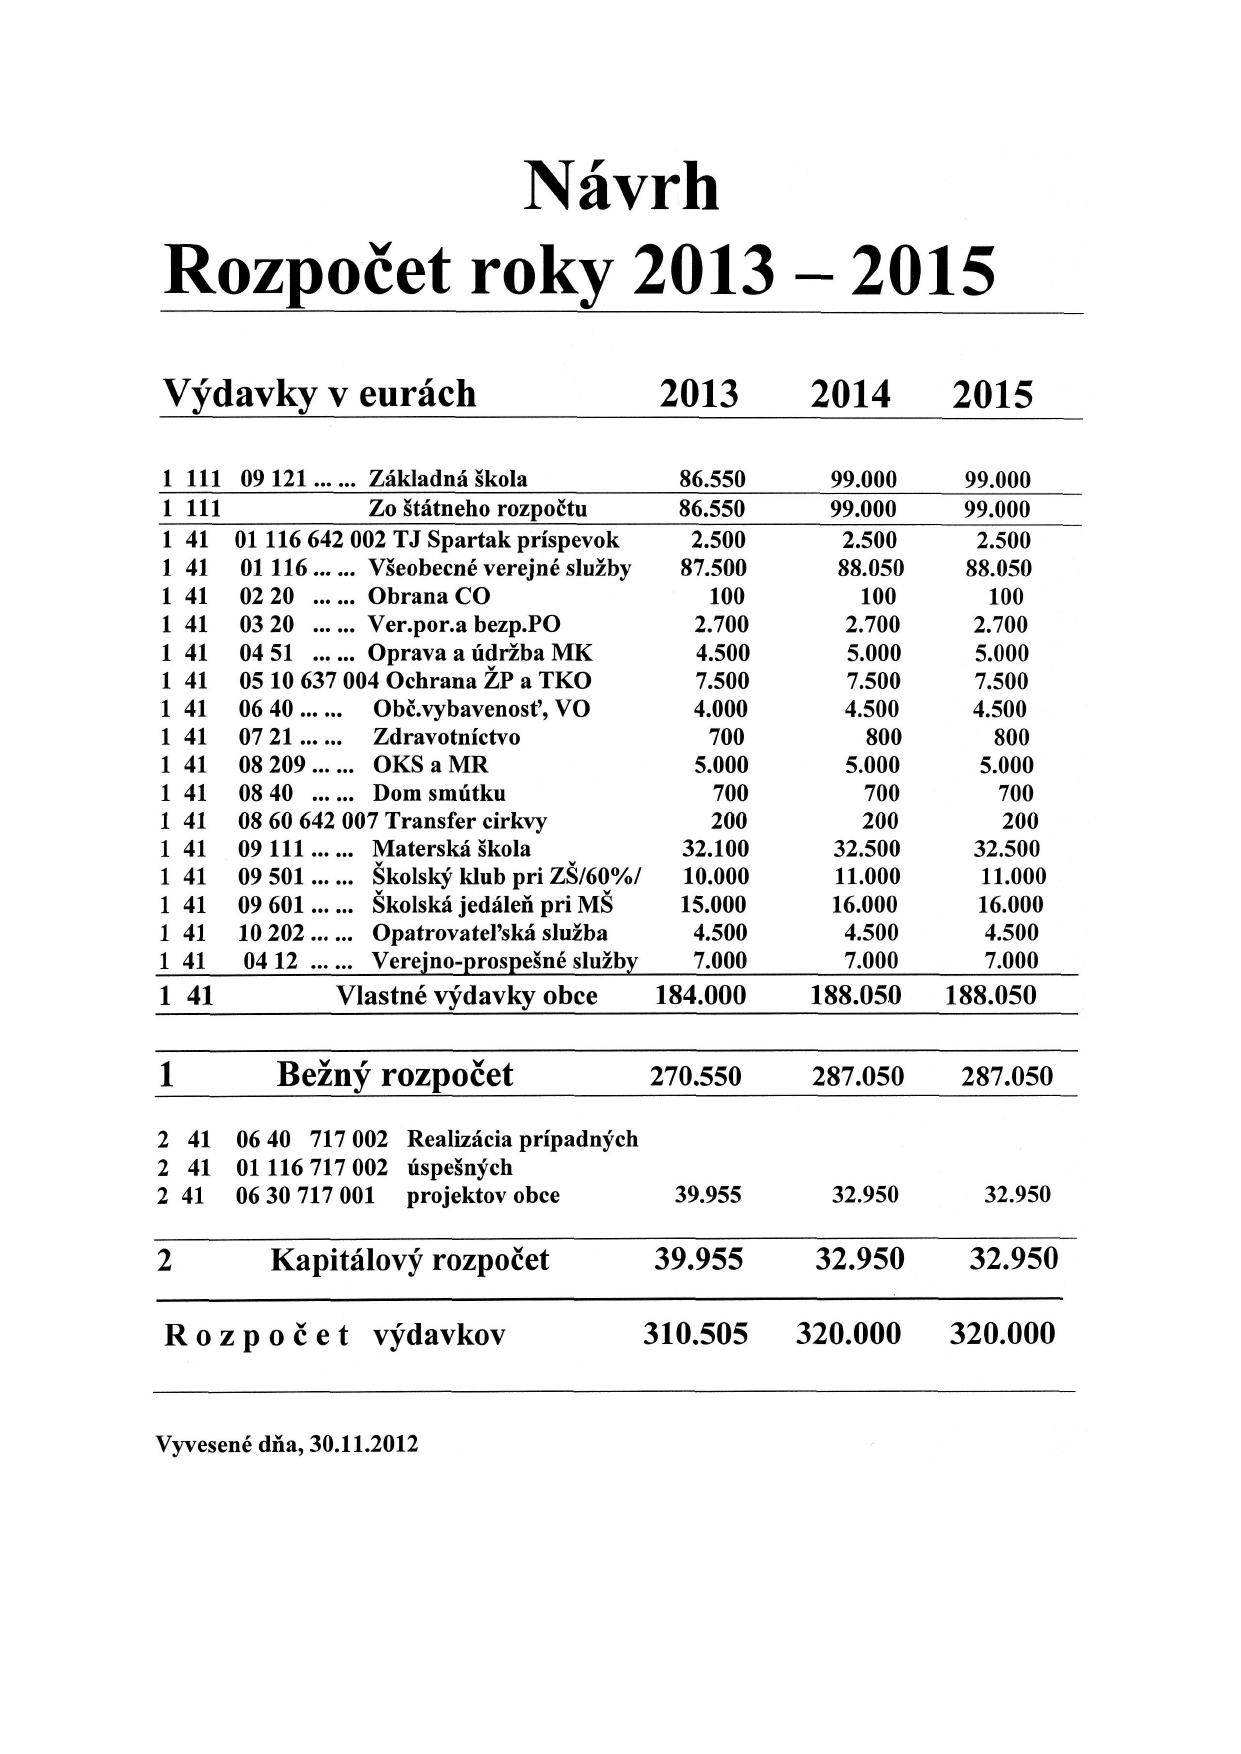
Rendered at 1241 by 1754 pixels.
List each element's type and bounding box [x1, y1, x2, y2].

picture [147, 147, 1092, 1467]
